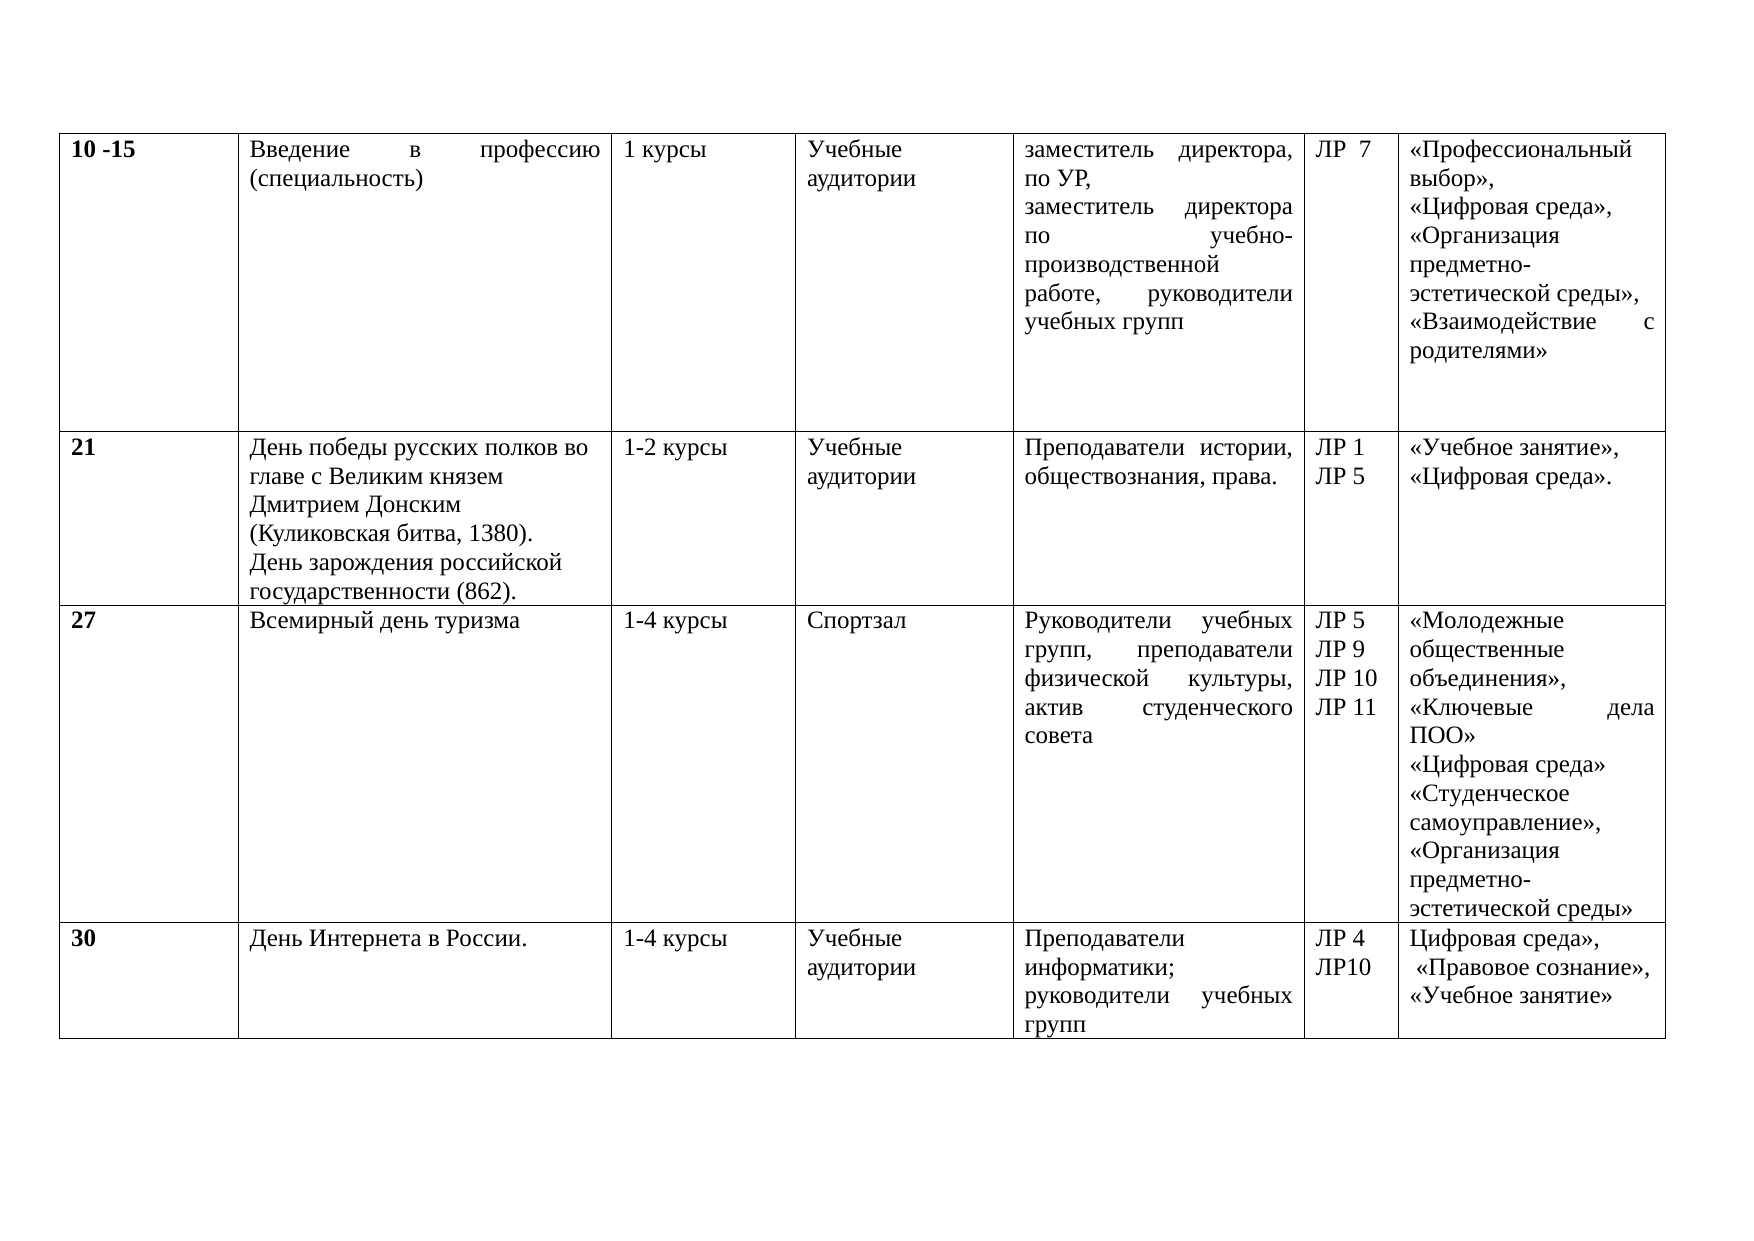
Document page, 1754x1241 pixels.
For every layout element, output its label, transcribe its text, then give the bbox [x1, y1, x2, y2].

table_cell ЛР 5 ЛР 9 ЛР 10 ЛР 11 [1305, 606, 1398, 922]
table_cell Учебные аудитории [796, 923, 1013, 1038]
table_cell Введение в профессию (специальность) [239, 134, 611, 431]
table_cell 1-2 курсы [612, 432, 795, 604]
table_cell День Интернета в России. [239, 923, 611, 1038]
table_cell Преподаватели истории, обществознания, права. [1014, 432, 1304, 604]
table_cell 1-4 курсы [612, 606, 795, 922]
table_cell 10 -15 [60, 134, 238, 431]
table_cell Руководители учебных групп, преподаватели физической культуры, актив студенческого совета [1014, 606, 1304, 922]
table_cell Цифровая среда», «Правовое сознание», «Учебное занятие» [1399, 923, 1665, 1038]
table_cell 30 [60, 923, 238, 1038]
table_cell «Профессиональный выбор», «Цифровая среда», «Организация предметно-эстетической среды», «Взаимодействие с родителями» [1399, 134, 1665, 431]
table_cell «Учебное занятие», «Цифровая среда». [1399, 432, 1665, 604]
table_cell «Молодежные общественные объединения», «Ключевые дела ПОО» «Цифровая среда» «Студенческое самоуправление», «Организация предметно-эстетической среды» [1399, 606, 1665, 922]
table_cell 1-4 курсы [612, 923, 795, 1038]
table_cell День победы русских полков во главе с Великим князем Дмитрием Донским (Куликовская битва, 1380). День зарождения российской государственности (862). [239, 432, 611, 604]
table_cell Всемирный день туризма [239, 606, 611, 922]
table_cell ЛР 7 [1305, 134, 1398, 431]
table_cell заместитель директора, по УР, заместитель директора по учебно-производственной работе, руководители учебных групп [1014, 134, 1304, 431]
table_cell 21 [60, 432, 238, 604]
table_cell ЛР 1 ЛР 5 [1305, 432, 1398, 604]
table_cell Учебные аудитории [796, 134, 1013, 431]
table_cell ЛР 4 ЛР10 [1305, 923, 1398, 1038]
table_cell Спортзал [796, 606, 1013, 922]
table_cell 1 курсы [612, 134, 795, 431]
table_cell Учебные аудитории [796, 432, 1013, 604]
table_cell Преподаватели информатики; руководители учебных групп [1014, 923, 1304, 1038]
table_cell 27 [60, 606, 238, 922]
